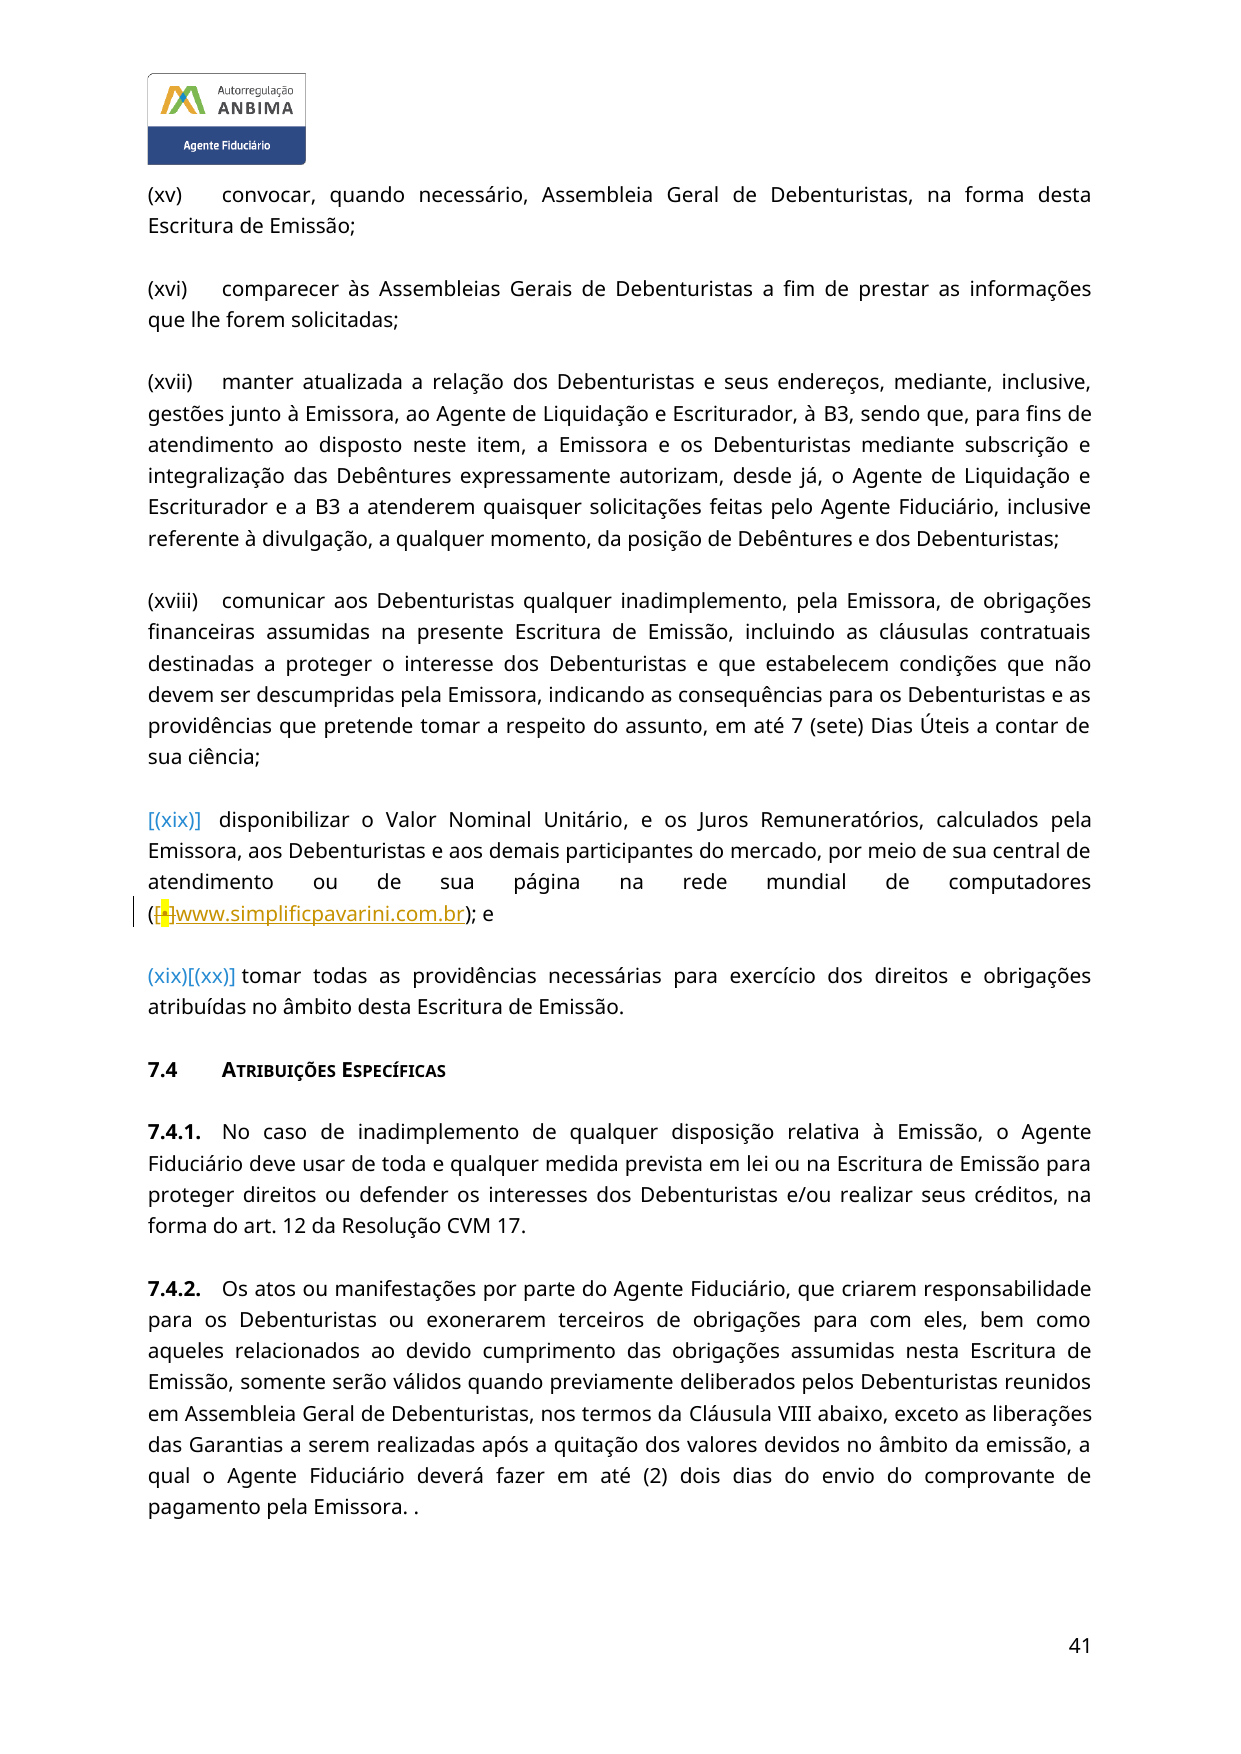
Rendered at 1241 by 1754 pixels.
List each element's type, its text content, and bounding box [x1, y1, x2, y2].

list tomar todas as providências necessárias para exercício dos direitos e obrigações atribuídas no âmbito desta Escritura de Emissão. [148, 958, 1092, 1021]
list Os atos ou manifestações por parte do Agente Fiduciário, que criarem responsabilidade para os Debenturistas ou exonerarem terceiros de obrigações para com eles, bem como aqueles relacionados ao devido cumprimento das obrigações assumidas nesta Escritura de Emissão, somente serão válidos quando previamente deliberados pelos Debenturistas reunidos em Assembleia Geral de Debenturistas, nos termos da Cláusula VIII abaixo, exceto as liberações das Garantias a serem realizadas após a quitação dos valores devidos no âmbito da emissão, a qual o Agente Fiduciário deverá fazer em até (2) dois dias do envio do comprovante de pagamento pela Emissora. . [148, 1271, 1092, 1521]
list comunicar aos Debenturistas qualquer inadimplemento, pela Emissora, de obrigações financeiras assumidas na presente Escritura de Emissão, incluindo as cláusulas contratuais destinadas a proteger o interesse dos Debenturistas e que estabelecem condições que não devem ser descumpridas pela Emissora, indicando as consequências para os Debenturistas e as providências que pretende tomar a respeito do assunto, em até 7 (sete) Dias Úteis a contar de sua ciência; [148, 583, 1092, 771]
list comparecer às Assembleias Gerais de Debenturistas a fim de prestar as informações que lhe forem solicitadas; [148, 271, 1092, 333]
list convocar, quando necessário, Assembleia Geral de Debenturistas, na forma desta Escritura de Emissão; [148, 177, 1092, 240]
list manter atualizada a relação dos Debenturistas e seus endereços, mediante, inclusive, gestões junto à Emissora, ao Agente de Liquidação e Escriturador, à B3, sendo que, para fins de atendimento ao disposto neste item, a Emissora e os Debenturistas mediante subscrição e integralização das Debêntures expressamente autorizam, desde já, o Agente de Liquidação e Escriturador e a B3 a atenderem quaisquer solicitações feitas pelo Agente Fiduciário, inclusive referente à divulgação, a qualquer momento, da posição de Debêntures e dos Debenturistas; [148, 365, 1092, 552]
list disponibilizar o Valor Nominal Unitário, e os Juros Remuneratórios, calculados pela Emissora, aos Debenturistas e aos demais participantes do mercado, por meio de sua central de atendimento ou de sua página na rede mundial de computadores (); e [148, 802, 1092, 927]
list No caso de inadimplemento de qualquer disposição relativa à Emissão, o Agente Fiduciário deve usar de toda e qualquer medida prevista em lei ou na Escritura de Emissão para proteger direitos ou defender os interesses dos Debenturistas e/ou realizar seus créditos, na forma do art. 12 da Resolução CVM 17. [148, 1115, 1092, 1240]
picture [147, 73, 306, 165]
list Atribuições Específicas [148, 1052, 1092, 1083]
